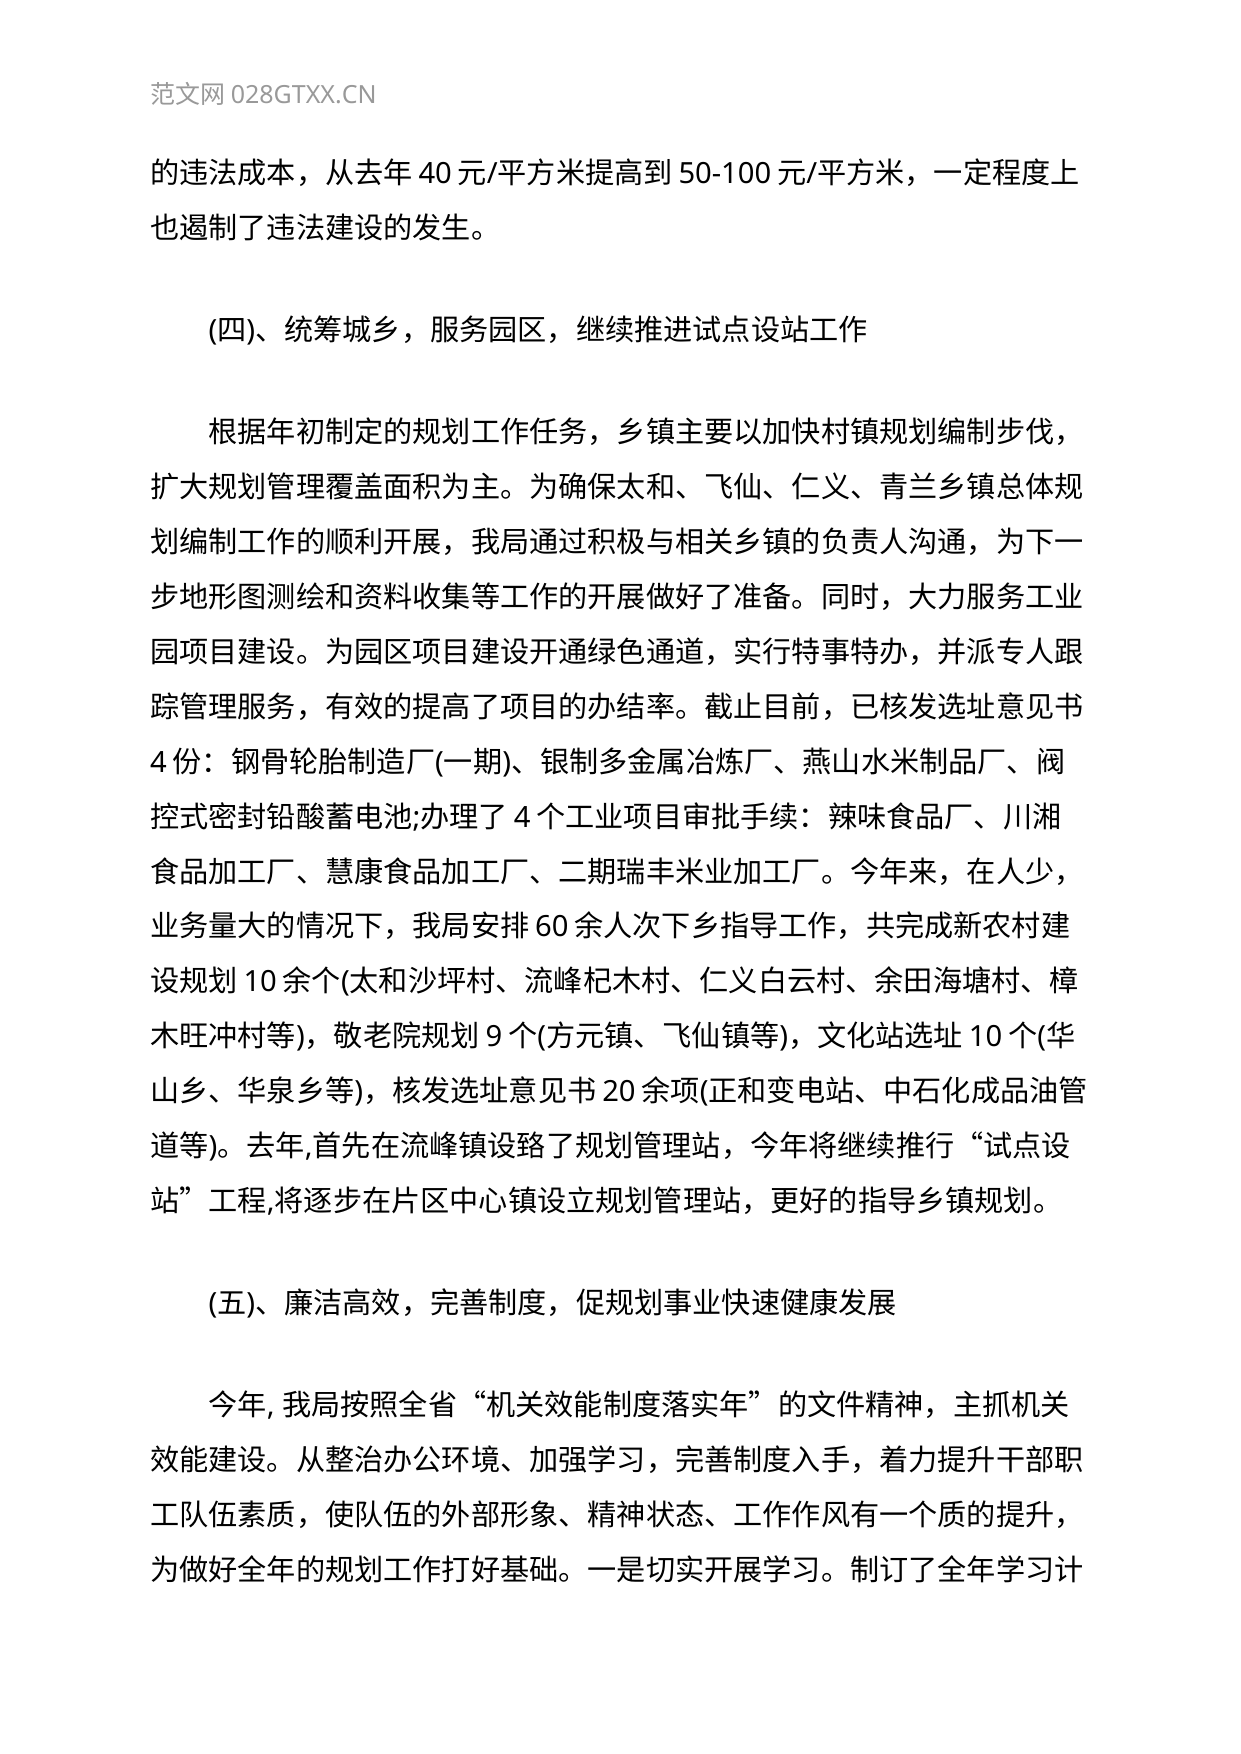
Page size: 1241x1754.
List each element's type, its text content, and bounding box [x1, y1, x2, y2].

text 根据年初制定的规划工作任务，乡镇主要以加快村镇规划编制步伐，扩大规划管理覆盖面积为主。为确保太和、飞仙、仁义、青兰乡镇总体规划编制工作的顺利开展，我局通过积极与相关乡镇的负责人沟通，为下一步地形图测绘和资料收集等工作的开展做好了准备。同时，大力服务工业园项目建设。为园区项目建设开通绿色通道，实行特事特办，并派专人跟踪管理服务，有效的提高了项目的办结率。截止目前，已核发选址意见书4份：钢骨轮胎制造厂(一期)、银制多金属冶炼厂、燕山水米制品厂、阀控式密封铅酸蓄电池;办理了4个工业项目审批手续：辣味食品厂、川湘食品加工厂、慧康食品加工厂、二期瑞丰米业加工厂。今年来，在人少，业务量大的情况下，我局安排60余人次下乡指导工作，共完成新农村建设规划10余个(太和沙坪村、流峰杞木村、仁义白云村、余田海塘村、樟木旺冲村等)，敬老院规划9个(方元镇、飞仙镇等)，文化站选址10个(华山乡、华泉乡等)，核发选址意见书20余项(正和变电站、中石化成品油管道等)。去年,首先在流峰镇设臵了规划管理站，今年将继续推行“试点设站”工程,将逐步在片区中心镇设立规划管理站，更好的指导乡镇规划。 [150, 409, 1090, 1220]
text (五)、廉洁高效，完善制度，促规划事业快速健康发展 [150, 1280, 1090, 1322]
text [150, 150, 1090, 247]
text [150, 1382, 1090, 1589]
text (四)、统筹城乡，服务园区，继续推进试点设站工作 [150, 307, 1090, 349]
